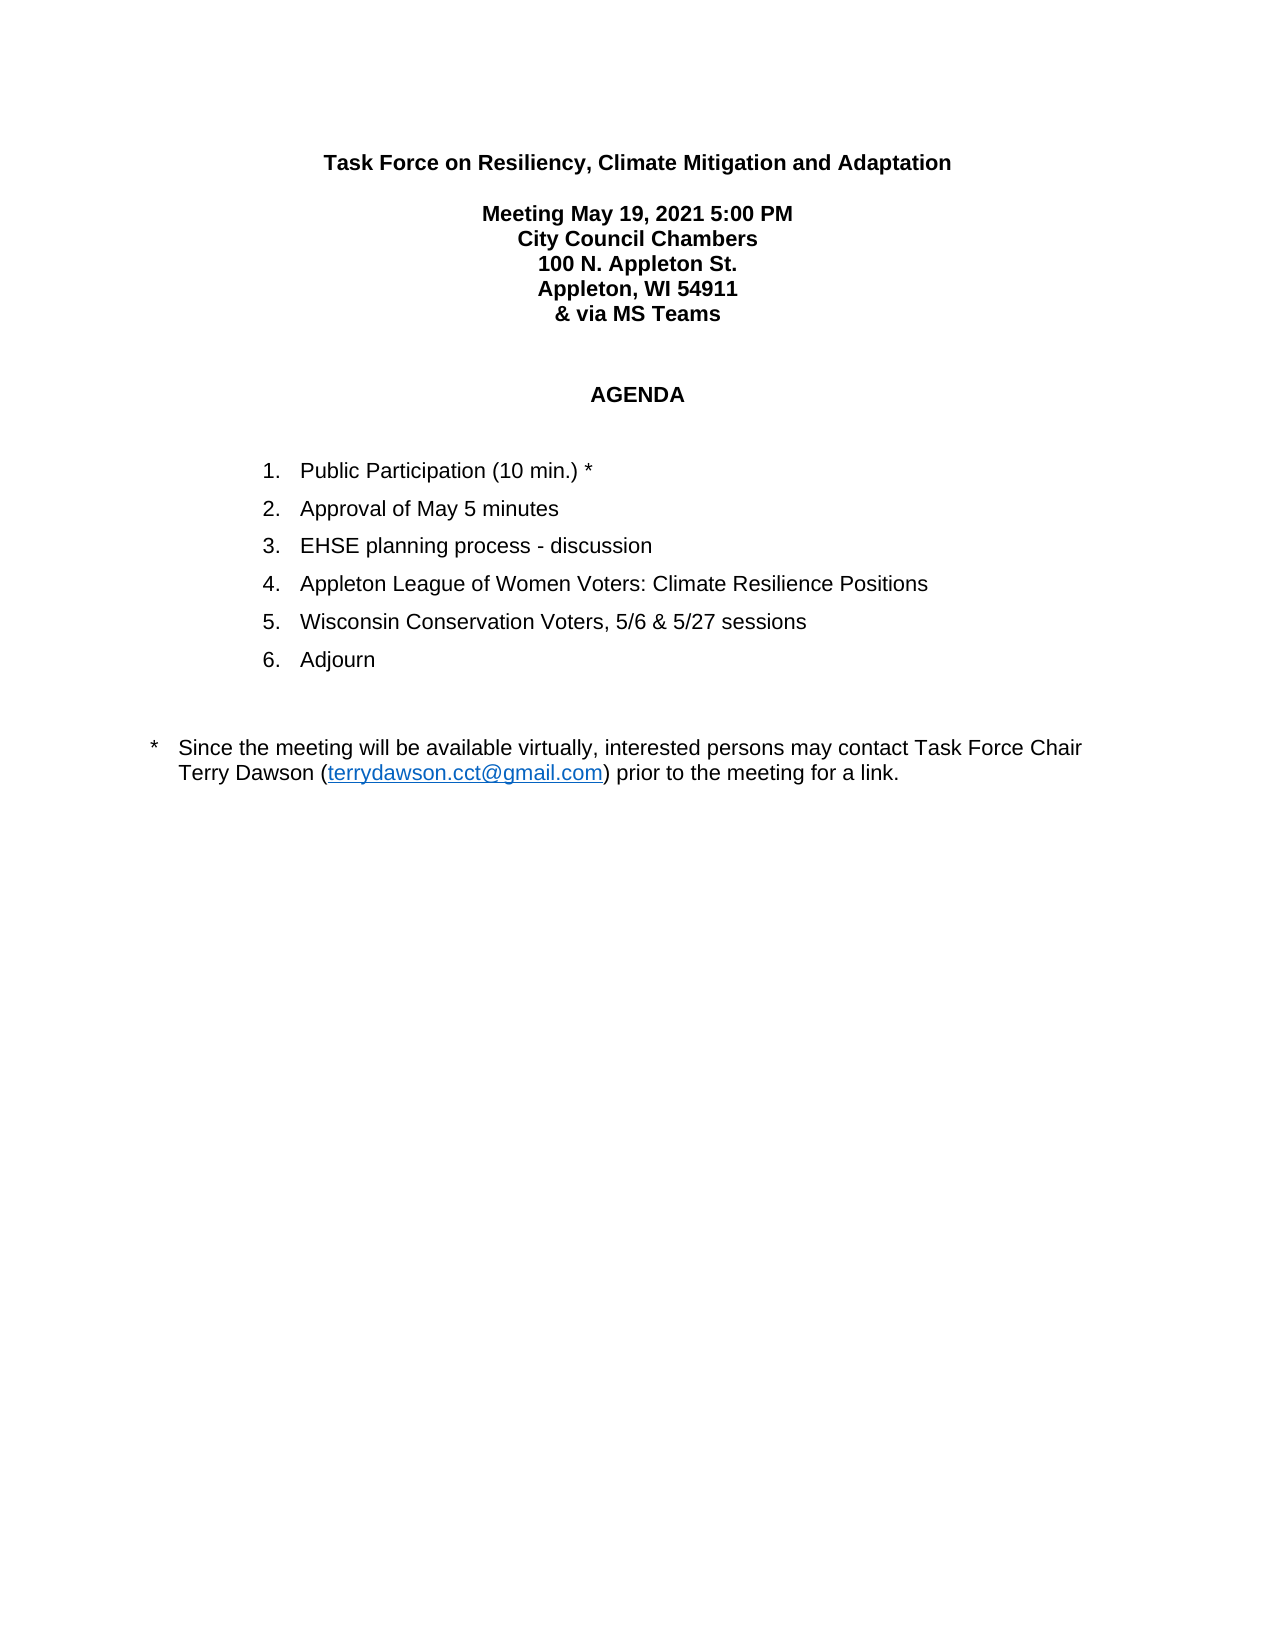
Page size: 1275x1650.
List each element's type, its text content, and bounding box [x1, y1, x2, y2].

list Public Participation (10 min.) * [262, 458, 1125, 483]
text Task Force on Resiliency, Climate Mitigation and Adaptation [150, 150, 1125, 175]
text * Since the meeting will be available virtually, interested persons may contact Task Force Chair Terry Dawson (terrydawson.cct@gmail.com) prior to the meeting for a link. [150, 735, 1125, 786]
list Adjourn [262, 647, 1125, 672]
list Appleton League of Women Voters: Climate Resilience Positions [262, 571, 1125, 596]
text AGENDA [150, 357, 1125, 407]
list Wisconsin Conservation Voters, 5/6 & 5/27 sessions [262, 609, 1125, 634]
list Approval of May 5 minutes [262, 496, 1125, 521]
text Meeting May 19, 2021 5:00 PM City Council Chambers 100 N. Appleton St. Appleton, WI 54911 [150, 200, 1125, 301]
list EHSE planning process - discussion [262, 533, 1125, 559]
text & via MS Teams [150, 301, 1125, 357]
